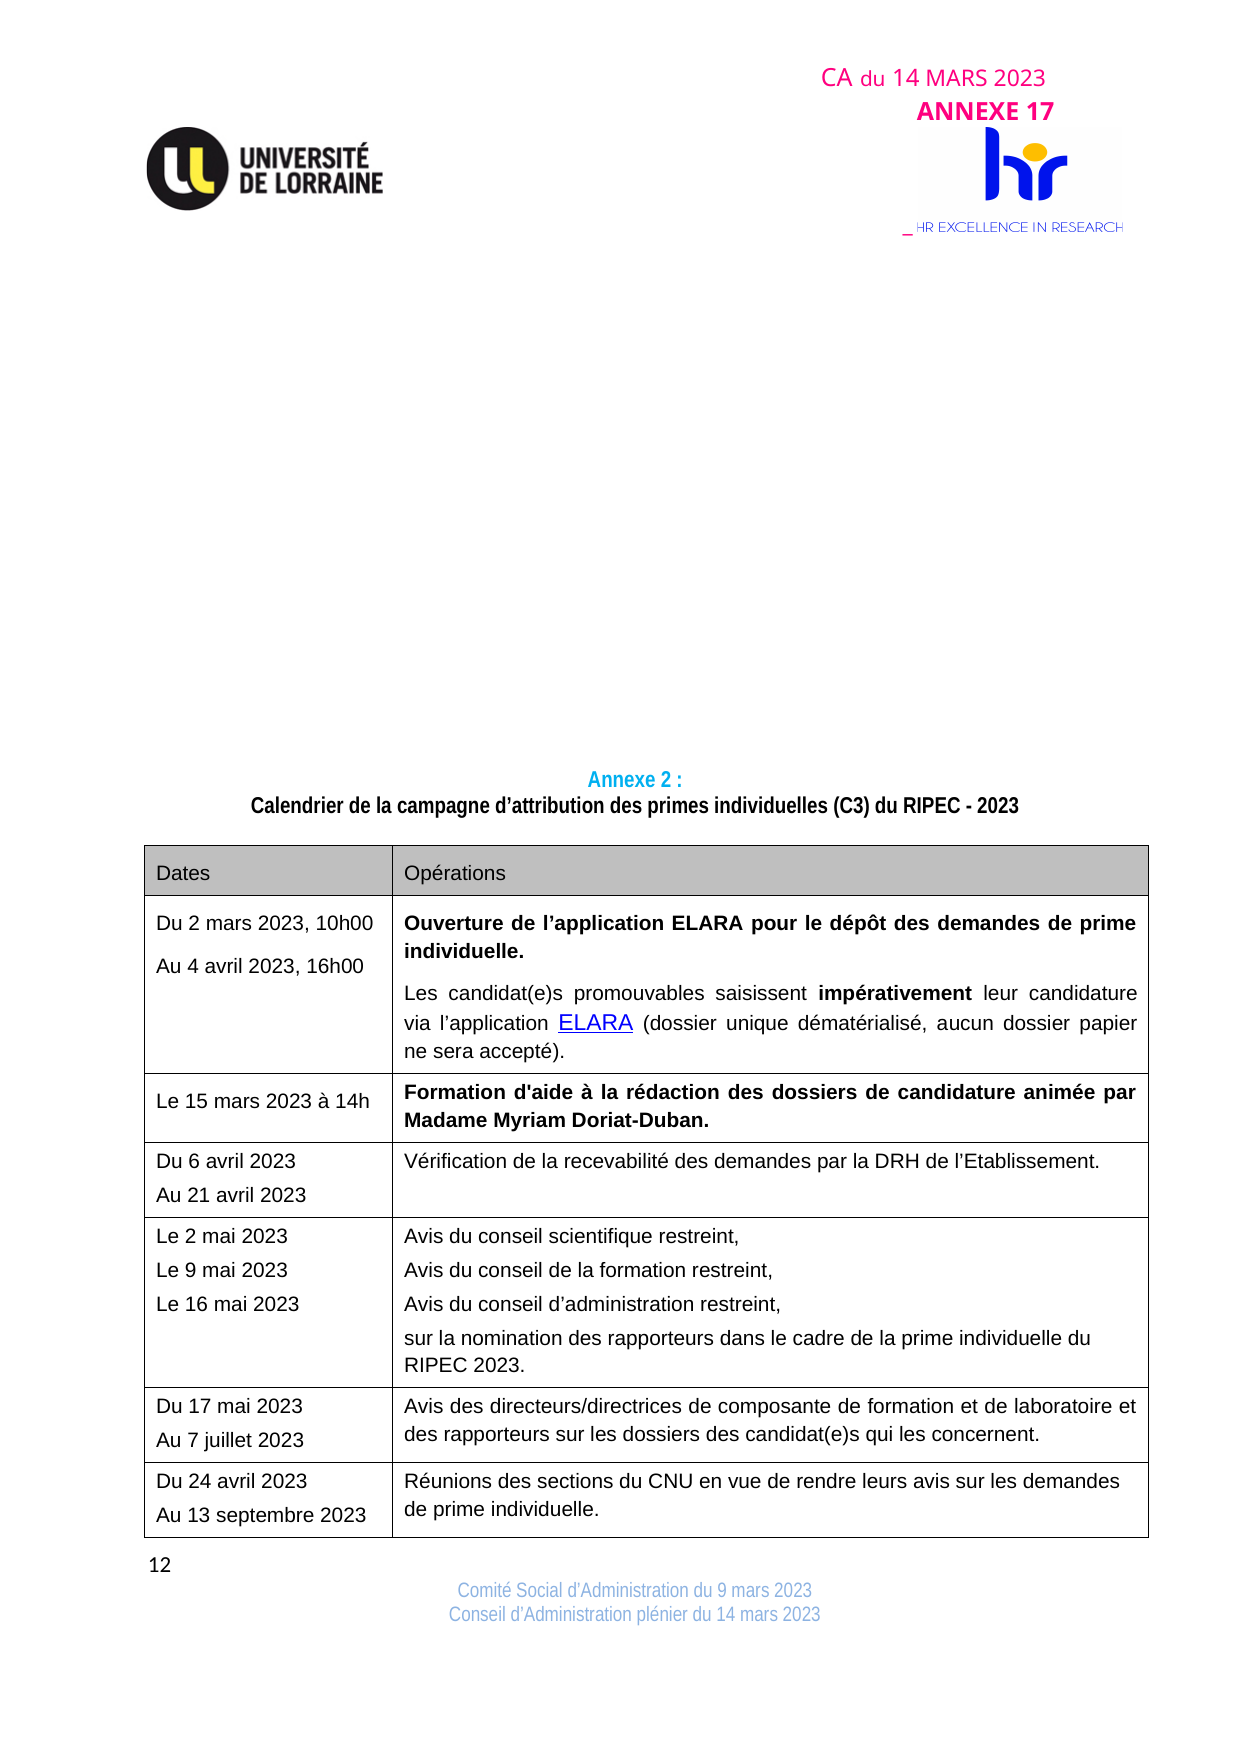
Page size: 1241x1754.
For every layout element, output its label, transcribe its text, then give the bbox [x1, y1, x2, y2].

picture [917, 127, 1123, 232]
table_cell Avis du conseil scientifique restreint, Avis du conseil de la formation restreint, Avis du conseil d’administration restreint, sur la nomination des rapporteurs dans le cadre de la prime individuelle du RIPEC 2023. [393, 1218, 1148, 1387]
table_cell Du 2 mars 2023, 10h00 Au 4 avril 2023, 16h00 [145, 896, 392, 1073]
picture [146, 127, 383, 211]
table_cell Avis des directeurs/directrices de composante de formation et de laboratoire et des rapporteurs sur les dossiers des candidat(e)s qui les concernent. [393, 1388, 1148, 1462]
text Calendrier de la campagne d’attribution des primes individuelles (C3) du RIPEC - 2023 [148, 792, 1122, 818]
table_cell Du 24 avril 2023 Au 13 septembre 2023 [145, 1463, 392, 1537]
table_cell Réunions des sections du CNU en vue de rendre leurs avis sur les demandes de prime individuelle. [393, 1463, 1148, 1537]
table_cell Formation d'aide à la rédaction des dossiers de candidature animée par Madame Myriam Doriat-Duban. [393, 1074, 1148, 1142]
table_cell Du 6 avril 2023 Au 21 avril 2023 [145, 1143, 392, 1217]
table_cell Du 17 mai 2023 Au 7 juillet 2023 [145, 1388, 392, 1462]
table_cell Le 2 mai 2023 Le 9 mai 2023 Le 16 mai 2023 [145, 1218, 392, 1387]
table_cell Ouverture de l’application ELARA pour le dépôt des demandes de prime individuelle. Les candidat(e)s promouvables saisissent impérativement leur candidature via l’application ELARA (dossier unique dématérialisé, aucun dossier papier ne sera accepté). [393, 896, 1148, 1073]
table_header Dates [145, 846, 392, 895]
table_header Opérations [393, 846, 1148, 895]
table_cell Le 15 mars 2023 à 14h [145, 1074, 392, 1142]
text Annexe 2 : [148, 766, 1122, 792]
table_cell Vérification de la recevabilité des demandes par la DRH de l’Etablissement. [393, 1143, 1148, 1217]
